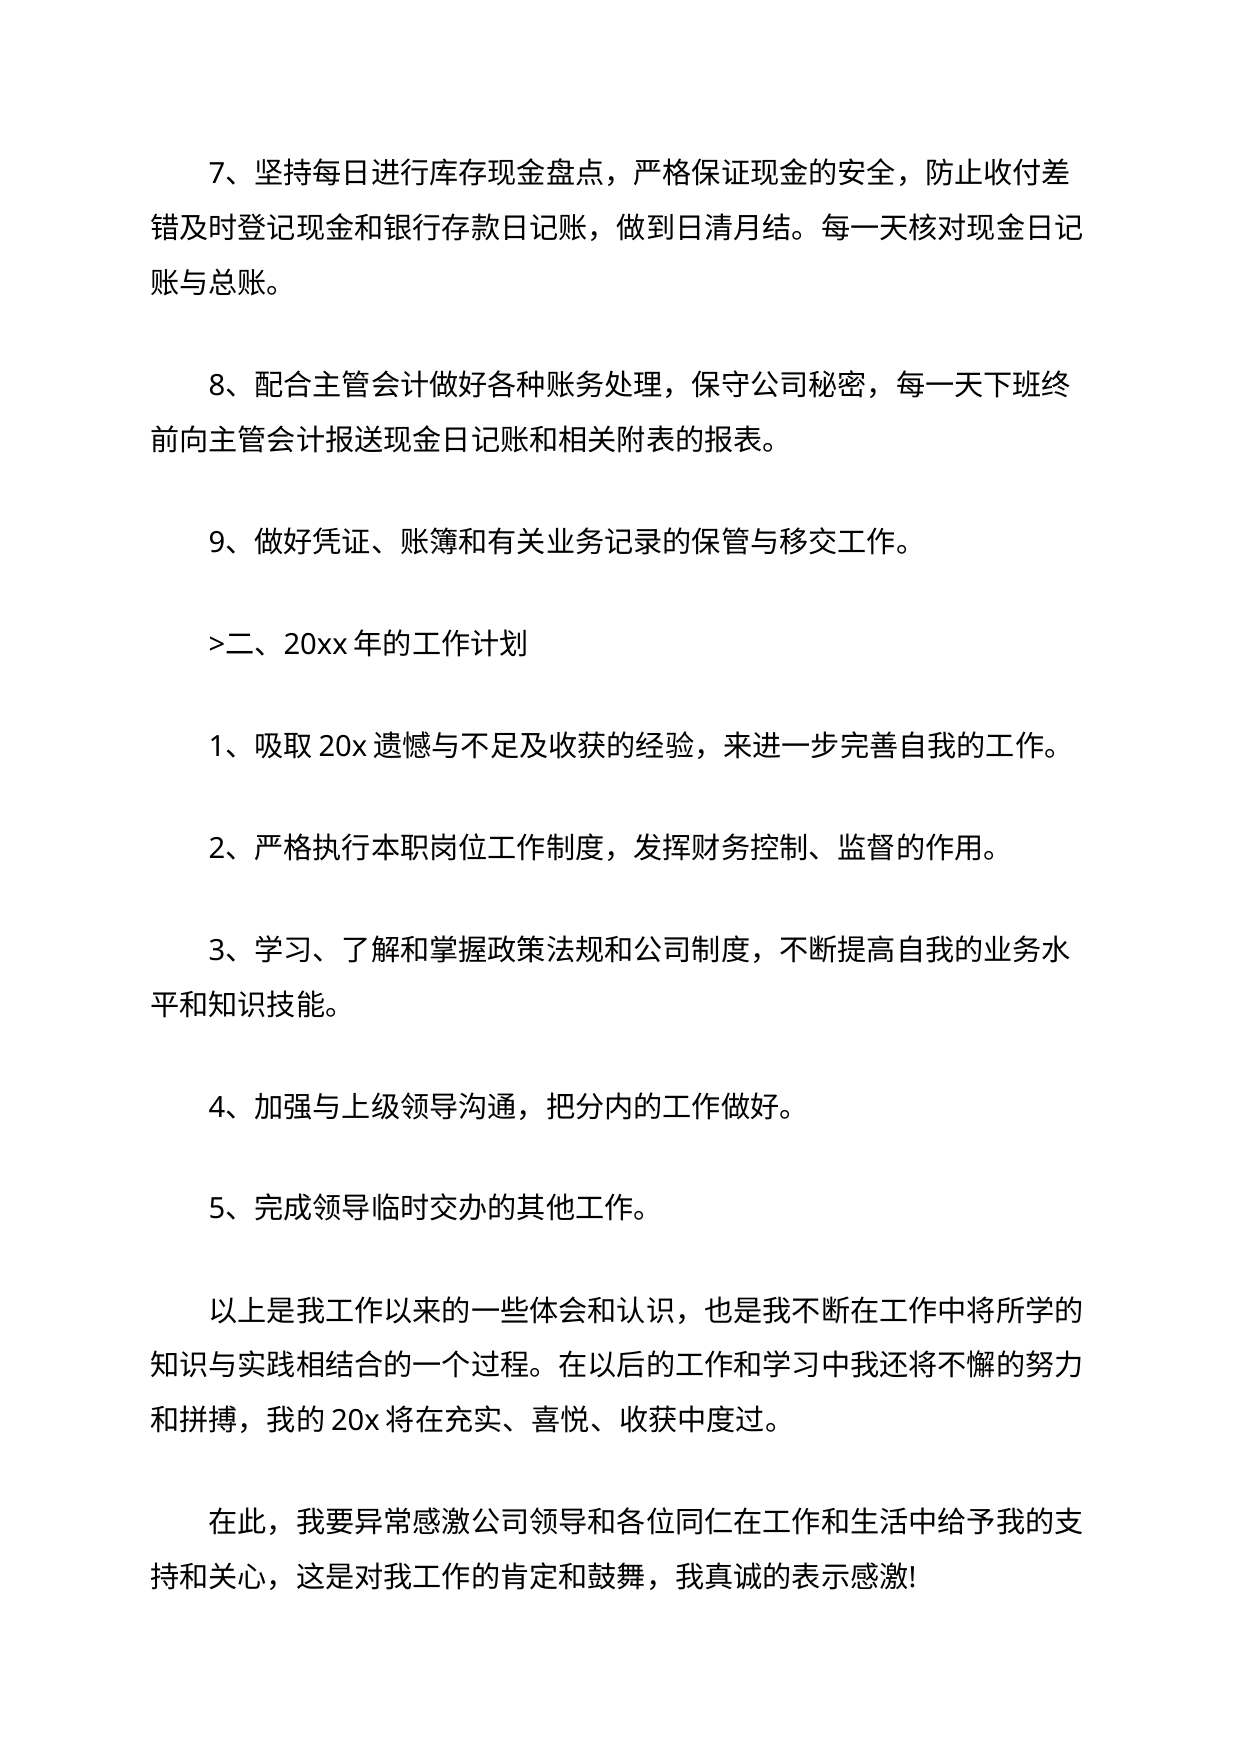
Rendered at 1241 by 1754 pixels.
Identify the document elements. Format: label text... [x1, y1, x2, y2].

text 1、吸取20x遗憾与不足及收获的经验，来进一步完善自我的工作。 [150, 722, 1090, 765]
text 7、坚持每日进行库存现金盘点，严格保证现金的安全，防止收付差错及时登记现金和银行存款日记账，做到日清月结。每一天核对现金日记账与总账。 [150, 150, 1090, 302]
text 8、配合主管会计做好各种账务处理，保守公司秘密，每一天下班终前向主管会计报送现金日记账和相关附表的报表。 [150, 362, 1090, 459]
text 9、做好凭证、账簿和有关业务记录的保管与移交工作。 [150, 518, 1090, 561]
text 在此，我要异常感激公司领导和各位同仁在工作和生活中给予我的支持和关心，这是对我工作的肯定和鼓舞，我真诚的表示感激! [150, 1499, 1090, 1596]
text 以上是我工作以来的一些体会和认识，也是我不断在工作中将所学的知识与实践相结合的一个过程。在以后的工作和学习中我还将不懈的努力和拼搏，我的20x将在充实、喜悦、收获中度过。 [150, 1287, 1090, 1439]
text >二、20xx年的工作计划 [150, 620, 1090, 663]
text 3、学习、了解和掌握政策法规和公司制度，不断提高自我的业务水平和知识技能。 [150, 926, 1090, 1024]
text 2、严格执行本职岗位工作制度，发挥财务控制、监督的作用。 [150, 824, 1090, 867]
text 5、完成领导临时交办的其他工作。 [150, 1185, 1090, 1227]
text 4、加强与上级领导沟通，把分内的工作做好。 [150, 1083, 1090, 1126]
